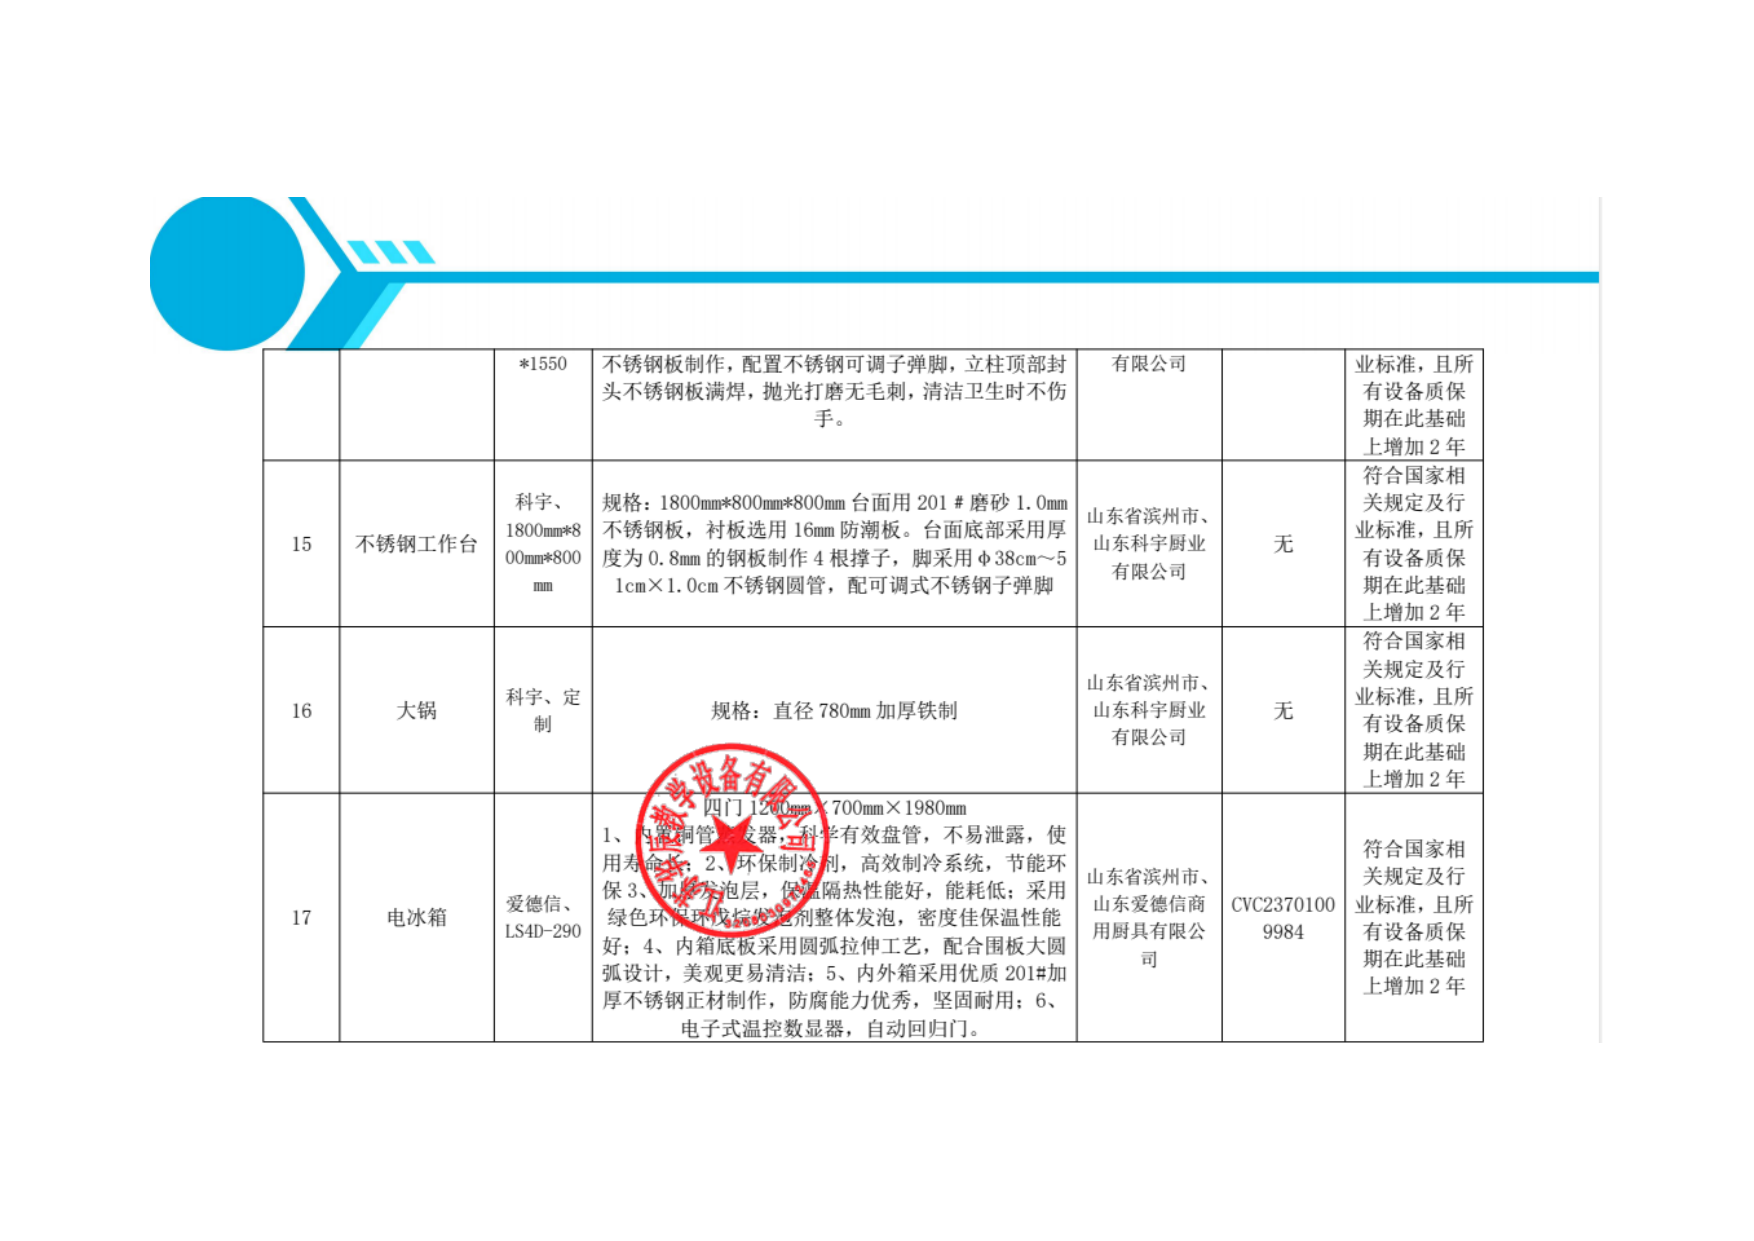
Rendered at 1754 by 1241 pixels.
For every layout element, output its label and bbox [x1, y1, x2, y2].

picture [150, 197, 1603, 1043]
picture [150, 197, 201, 255]
